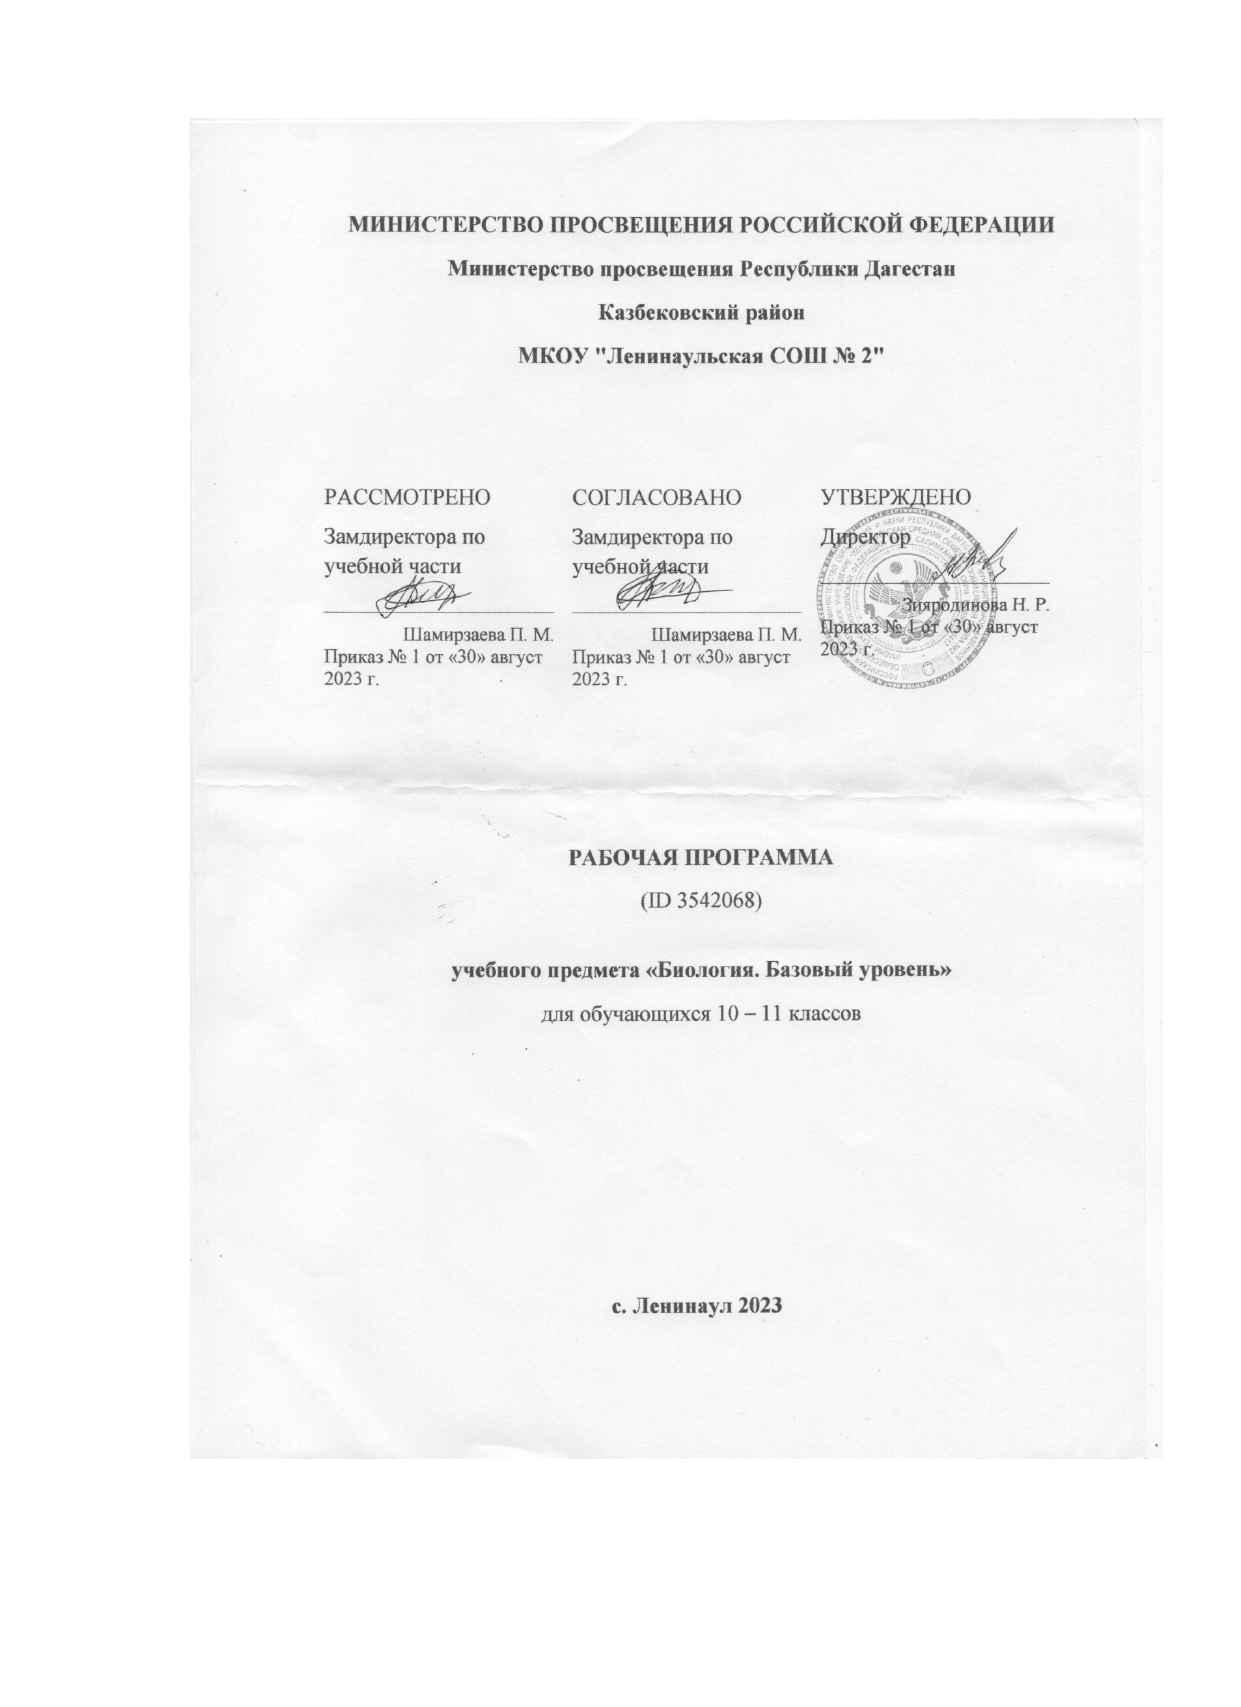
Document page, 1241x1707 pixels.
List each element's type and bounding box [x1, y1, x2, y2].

picture [189, 118, 1164, 1459]
